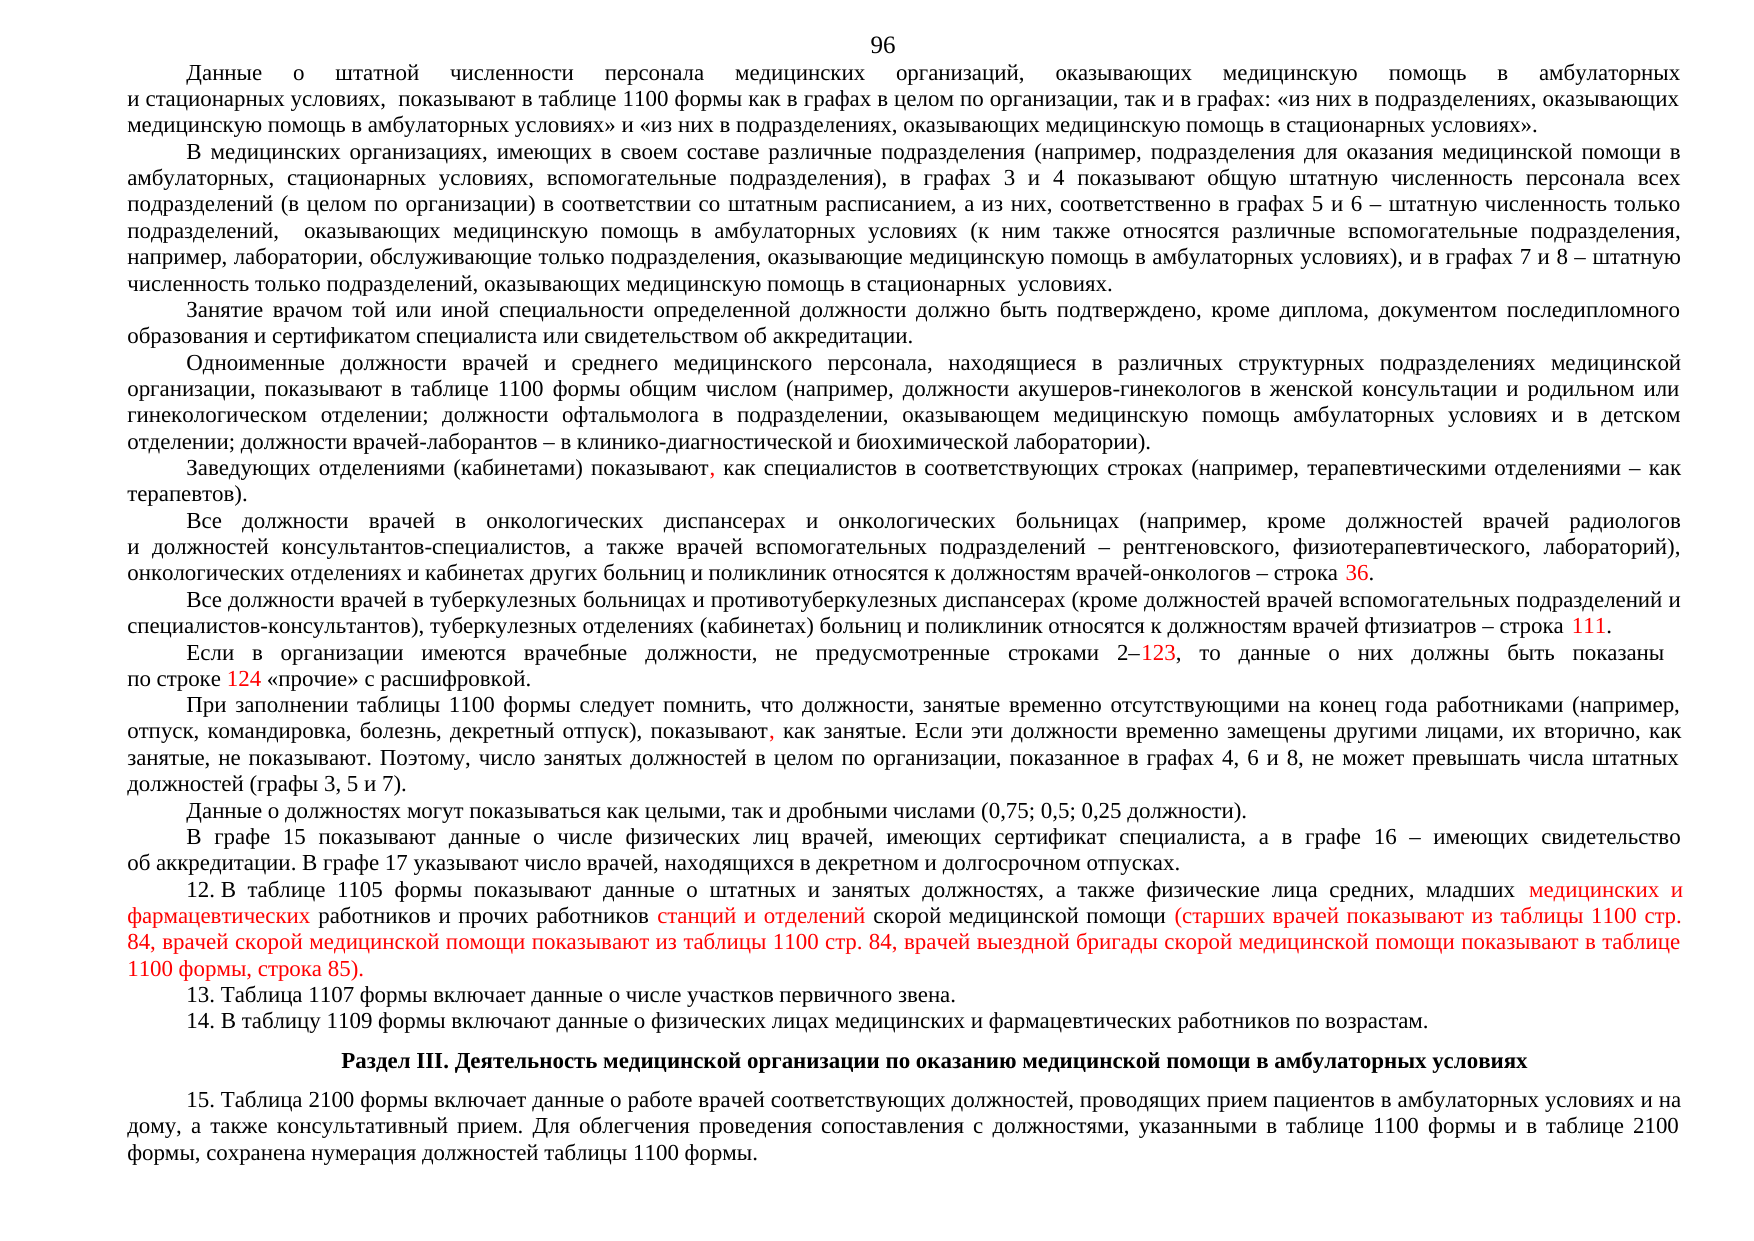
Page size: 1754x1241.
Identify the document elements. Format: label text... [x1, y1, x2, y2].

text Все должности врачей в туберкулезных больницах и противотуберкулезных диспансерах (кроме должностей врачей вспомогательных подразделений и специалистов-консультантов), туберкулезных отделениях (кабинетах) больниц и поликлиник относятся к должностям врачей фтизиатров – строка 111. [127, 586, 1683, 638]
text Данные о штатной численности персонала медицинских организаций, оказывающих медицинскую помощь в амбулаторных и стационарных условиях, показывают в таблице 1100 формы как в графах в целом по организации, так и в графах: «из них в подразделениях, оказывающих медицинскую помощь в амбулаторных условиях» и «из них в подразделениях, оказывающих медицинскую помощь в стационарных условиях». [127, 59, 1683, 138]
text 15. Таблица 2100 формы включает данные о работе врачей соответствующих должностей, проводящих прием пациентов в амбулаторных условиях и на дому, а также консультативный прием. Для облегчения проведения сопоставления с должностями, указанными в таблице 1100 формы и в таблице 2100 формы, сохранена нумерация должностей таблицы 1100 формы. [127, 1086, 1683, 1165]
text В графе 15 показывают данные о числе физических лиц врачей, имеющих сертификат специалиста, а в графе 16 – имеющих свидетельство об аккредитации. В графе 17 указывают число врачей, находящихся в декретном и долгосрочном отпусках. [127, 823, 1683, 876]
text 12. В таблице 1105 формы показывают данные о штатных и занятых должностях, а также физические лица средних, младших медицинских и фармацевтических работников и прочих работников станций и отделений скорой медицинской помощи (старших врачей показывают из таблицы 1100 стр. 84, врачей скорой медицинской помощи показывают из таблицы 1100 стр. 84, врачей выездной бригады скорой медицинской помощи показывают в таблице 1100 формы, строка 85). [127, 876, 1683, 981]
text Раздел III. Деятельность медицинской организации по оказанию медицинской помощи в амбулаторных условиях [127, 1046, 1683, 1073]
text Все должности врачей в онкологических диспансерах и онкологических больницах (например, кроме должностей врачей радиологов и должностей консультантов-специалистов, а также врачей вспомогательных подразделений – рентгеновского, физиотерапевтического, лабораторий), онкологических отделениях и кабинетах других больниц и поликлиник относятся к должностям врачей-онкологов – строка 36. [127, 507, 1683, 586]
text Одноименные должности врачей и среднего медицинского персонала, находящиеся в различных структурных подразделениях медицинской организации, показывают в таблице 1100 формы общим числом (например, должности акушеров-гинекологов в женской консультации и родильном или гинекологическом отделении; должности офтальмолога в подразделении, оказывающем медицинскую помощь амбулаторных условиях и в детском отделении; должности врачей-лаборантов – в клинико-диагностической и биохимической лаборатории). [127, 349, 1683, 454]
text Если в организации имеются врачебные должности, не предусмотренные строками 2–123, то данные о них должны быть показаны по строке 124 «прочие» с расшифровкой. [127, 638, 1683, 691]
text Занятие врачом той или иной специальности определенной должности должно быть подтверждено, кроме диплома, документом последипломного образования и сертификатом специалиста или свидетельством об аккредитации. [127, 296, 1683, 349]
text В медицинских организациях, имеющих в своем составе различные подразделения (например, подразделения для оказания медицинской помощи в амбулаторных, стационарных условиях, вспомогательные подразделения), в графах 3 и 4 показывают общую штатную численность персонала всех подразделений (в целом по организации) в соответствии со штатным расписанием, а из них, соответственно в графах 5 и 6 – штатную численность только подразделений, оказывающих медицинскую помощь в амбулаторных условиях (к ним также относятся различные вспомогательные подразделения, например, лаборатории, обслуживающие только подразделения, оказывающие медицинскую помощь в амбулаторных условиях), и в графах 7 и 8 – штатную численность только подразделений, оказывающих медицинскую помощь в стационарных условиях. [127, 138, 1683, 296]
text 13. Таблица 1107 формы включает данные о числе участков первичного звена. [127, 981, 1683, 1007]
text Данные о должностях могут показываться как целыми, так и дробными числами (0,75; 0,5; 0,25 должности). [127, 797, 1683, 823]
text 14. В таблицу 1109 формы включают данные о физических лицах медицинских и фармацевтических работников по возрастам. [127, 1007, 1683, 1034]
text При заполнении таблицы 1100 формы следует помнить, что должности, занятые временно отсутствующими на конец года работниками (например, отпуск, командировка, болезнь, декретный отпуск), показывают, как занятые. Если эти должности временно замещены другими лицами, их вторично, как занятые, не показывают. Поэтому, число занятых должностей в целом по организации, показанное в графах 4, 6 и 8, не может превышать числа штатных должностей (графы 3, 5 и 7). [127, 691, 1683, 797]
text Заведующих отделениями (кабинетами) показывают, как специалистов в соответствующих строках (например, терапевтическими отделениями – как терапевтов). [127, 454, 1683, 507]
